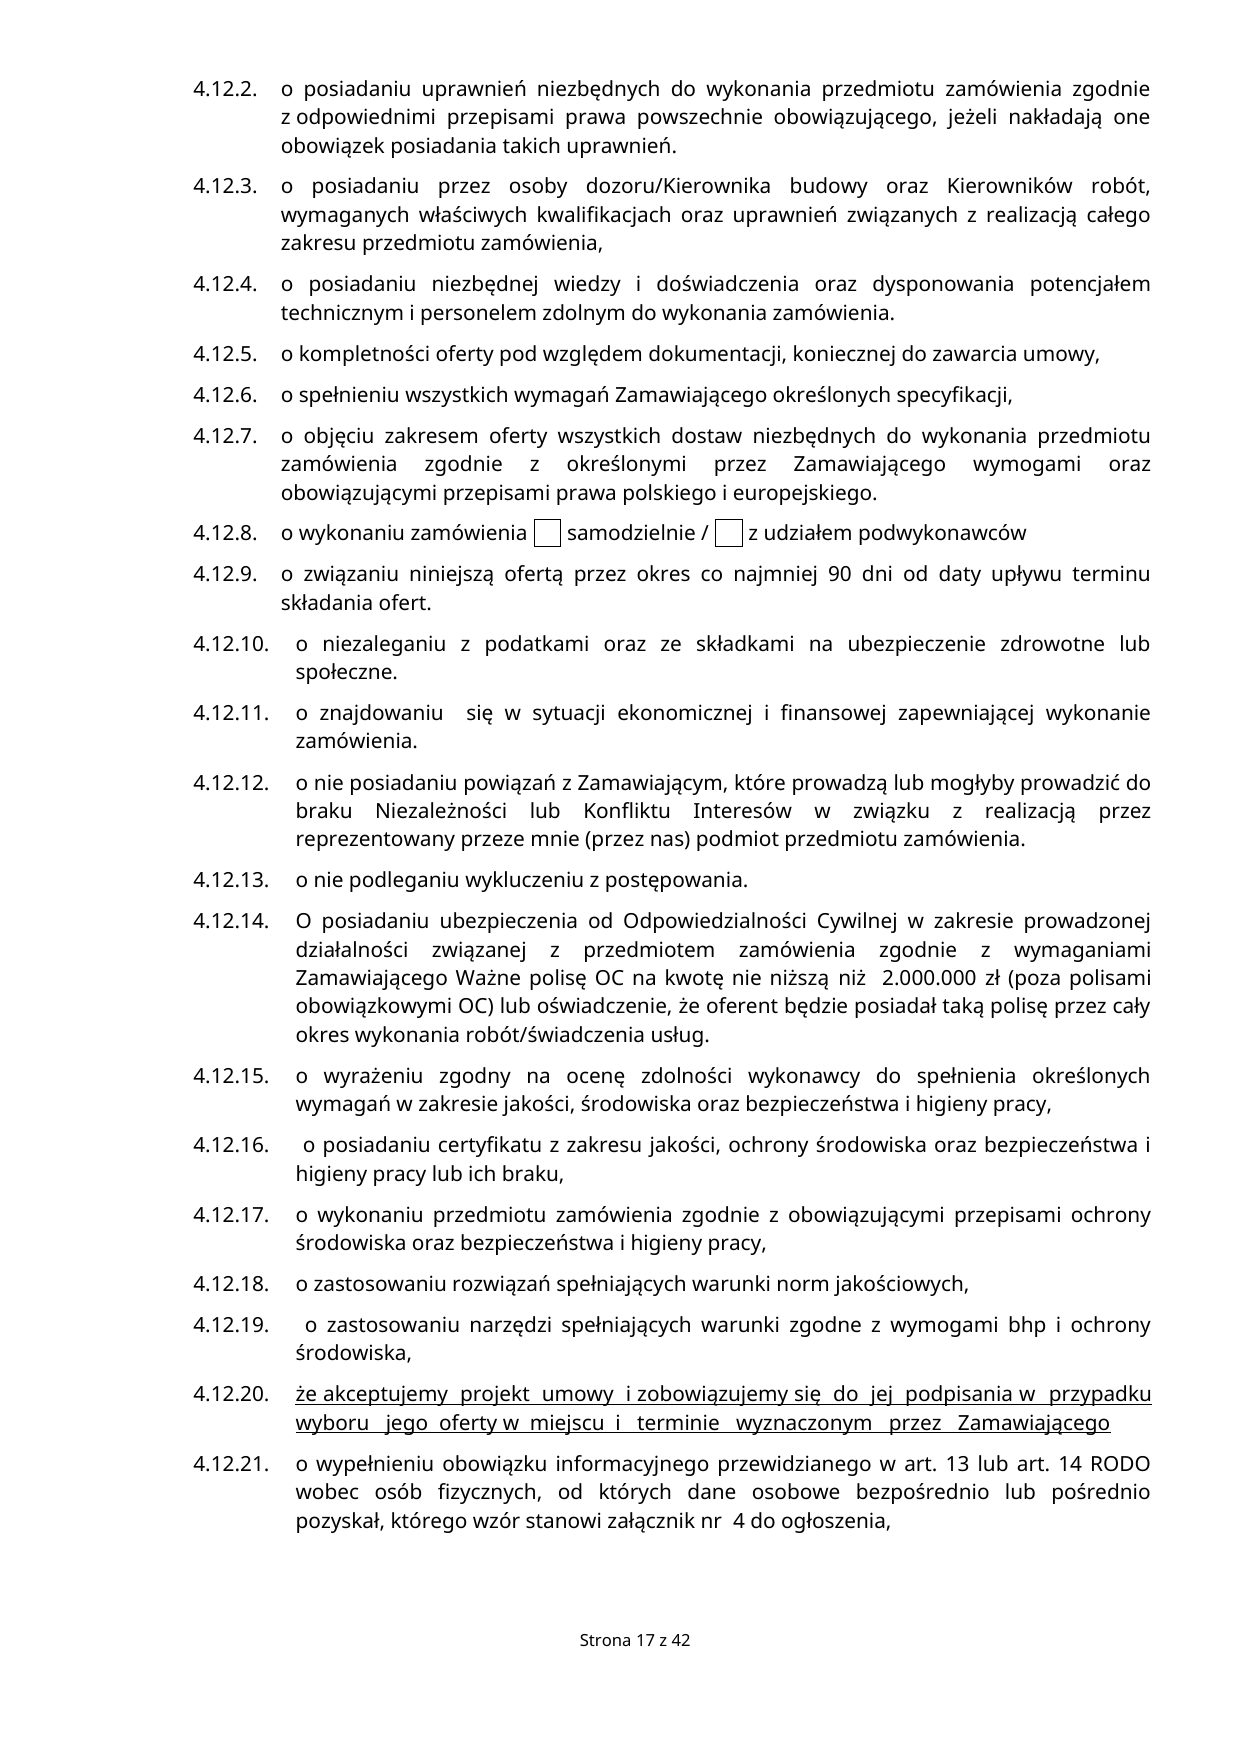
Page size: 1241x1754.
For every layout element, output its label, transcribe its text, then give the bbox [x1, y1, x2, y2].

list o posiadaniu certyfikatu z zakresu jakości, ochrony środowiska oraz bezpieczeństwa i higieny pracy lub ich braku, [193, 1130, 1152, 1187]
list że akceptujemy projekt umowy i zobowiązujemy się do jej podpisania w przypadku wyboru jego oferty w miejscu i terminie wyznaczonym przez Zamawiającego [193, 1379, 1152, 1436]
list o wypełnieniu obowiązku informacyjnego przewidzianego w art. 13 lub art. 14 RODO wobec osób fizycznych, od których dane osobowe bezpośrednio lub pośrednio pozyskał, którego wzór stanowi załącznik nr 4 do ogłoszenia, [193, 1449, 1152, 1534]
list o wyrażeniu zgodny na ocenę zdolności wykonawcy do spełnienia określonych wymagań w zakresie jakości, środowiska oraz bezpieczeństwa i higieny pracy, [193, 1061, 1152, 1118]
list o nie posiadaniu powiązań z Zamawiającym, które prowadzą lub mogłyby prowadzić do braku Niezależności lub Konfliktu Interesów w związku z realizacją przez reprezentowany przeze mnie (przez nas) podmiot przedmiotu zamówienia. [193, 768, 1152, 853]
list o objęciu zakresem oferty wszystkich dostaw niezbędnych do wykonania przedmiotu zamówienia zgodnie z określonymi przez Zamawiającego wymogami oraz obowiązującymi przepisami prawa polskiego i europejskiego. [193, 421, 1152, 506]
list o wykonaniu zamówienia samodzielnie / z udziałem podwykonawców [193, 518, 1152, 547]
list o zastosowaniu narzędzi spełniających warunki zgodne z wymogami bhp i ochrony środowiska, [193, 1310, 1152, 1367]
list o nie podleganiu wykluczeniu z postępowania. [193, 865, 1152, 894]
list o posiadaniu przez osoby dozoru/Kierownika budowy oraz Kierowników robót, wymaganych właściwych kwalifikacjach oraz uprawnień związanych z realizacją całego zakresu przedmiotu zamówienia, [193, 172, 1152, 257]
list o spełnieniu wszystkich wymagań Zamawiającego określonych specyfikacji, [193, 380, 1152, 408]
list o niezaleganiu z podatkami oraz ze składkami na ubezpieczenie zdrowotne lub społeczne. [193, 629, 1152, 686]
list o kompletności oferty pod względem dokumentacji, koniecznej do zawarcia umowy, [193, 339, 1152, 367]
list o posiadaniu uprawnień niezbędnych do wykonania przedmiotu zamówienia zgodnie z odpowiednimi przepisami prawa powszechnie obowiązującego, jeżeli nakładają one obowiązek posiadania takich uprawnień. [193, 74, 1152, 159]
list o posiadaniu niezbędnej wiedzy i doświadczenia oraz dysponowania potencjałem technicznym i personelem zdolnym do wykonania zamówienia. [193, 269, 1152, 326]
list o wykonaniu przedmiotu zamówienia zgodnie z obowiązującymi przepisami ochrony środowiska oraz bezpieczeństwa i higieny pracy, [193, 1200, 1152, 1257]
list O posiadaniu ubezpieczenia od Odpowiedzialności Cywilnej w zakresie prowadzonej działalności związanej z przedmiotem zamówienia zgodnie z wymaganiami Zamawiającego Ważne polisę OC na kwotę nie niższą niż 2.000.000 zł (poza polisami obowiązkowymi OC) lub oświadczenie, że oferent będzie posiadał taką polisę przez cały okres wykonania robót/świadczenia usług. [193, 906, 1152, 1048]
list o związaniu niniejszą ofertą przez okres co najmniej 90 dni od daty upływu terminu składania ofert. [193, 559, 1152, 616]
list o znajdowaniu się w sytuacji ekonomicznej i finansowej zapewniającej wykonanie zamówienia. [193, 698, 1152, 755]
list o zastosowaniu rozwiązań spełniających warunki norm jakościowych, [193, 1269, 1152, 1298]
